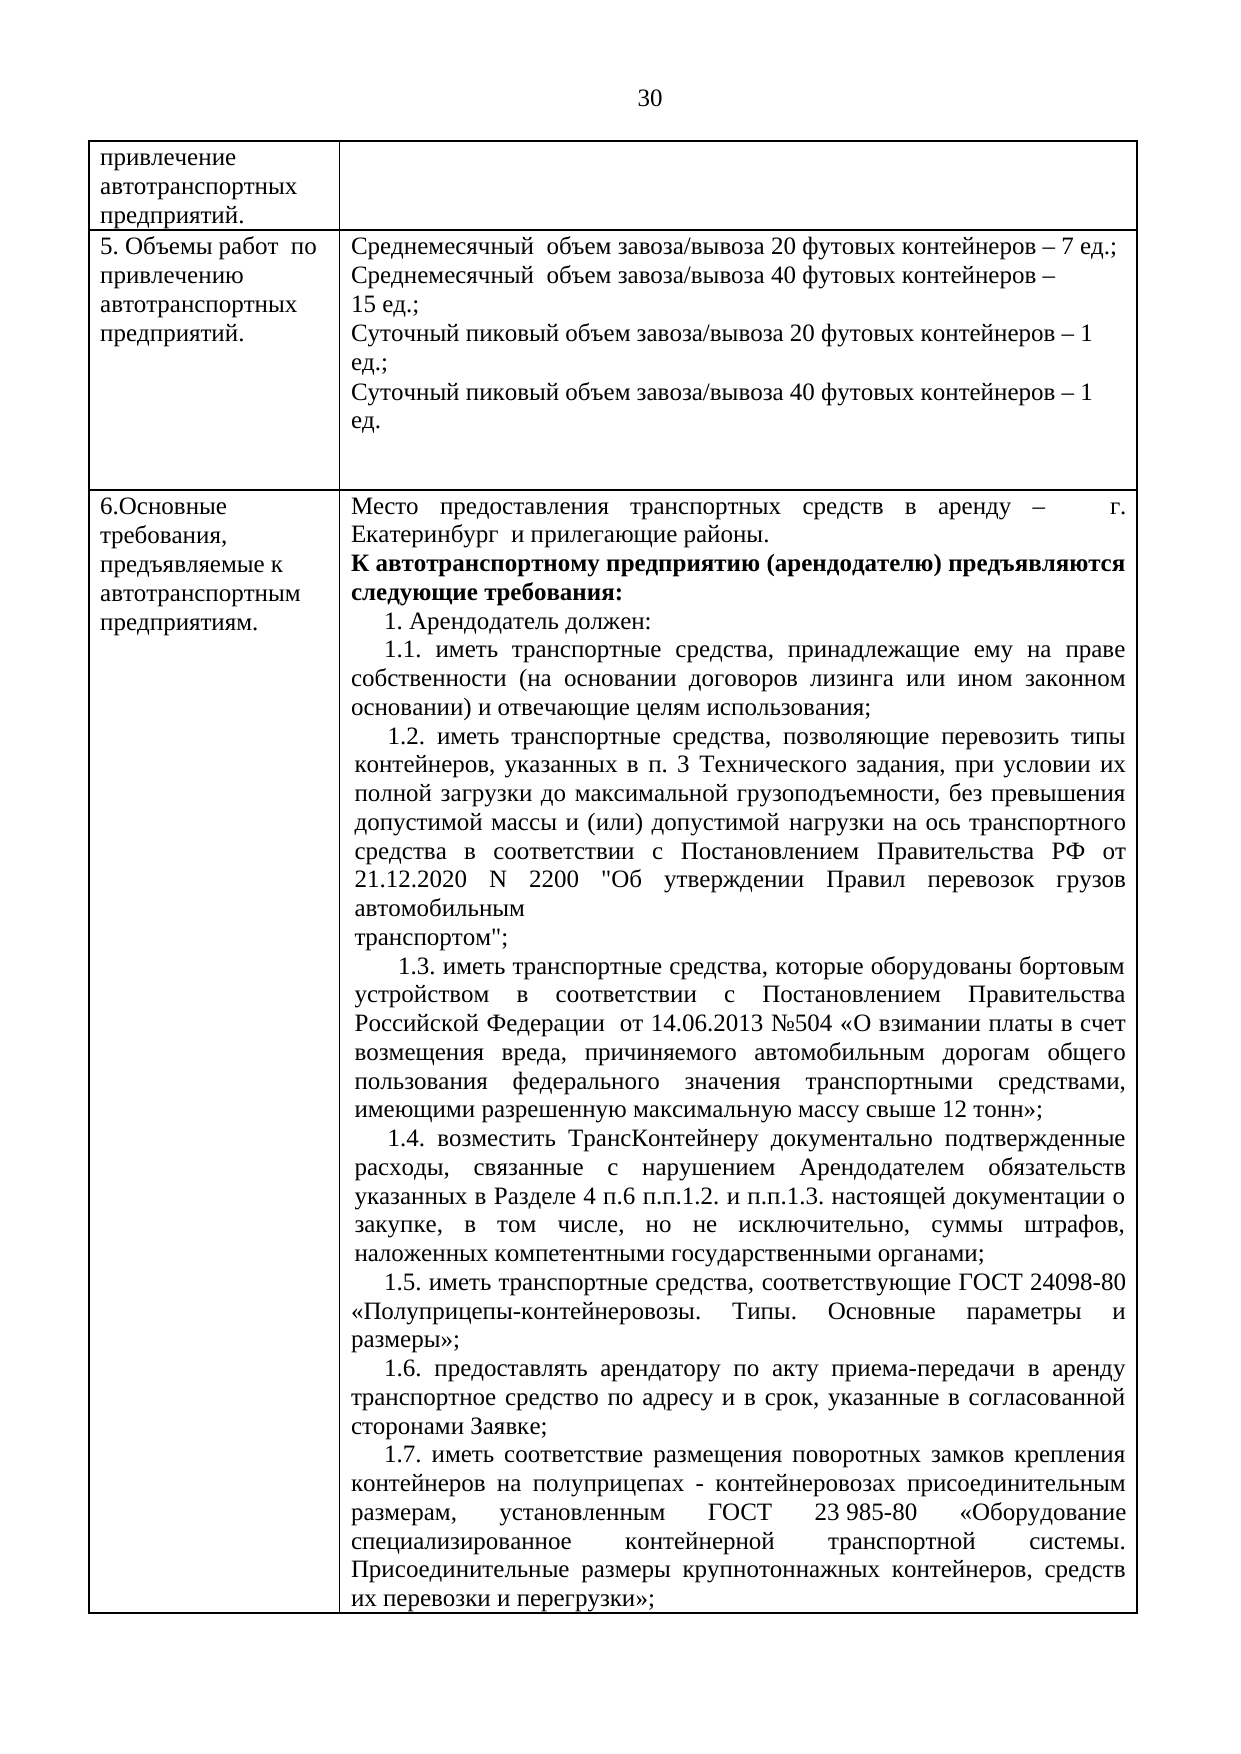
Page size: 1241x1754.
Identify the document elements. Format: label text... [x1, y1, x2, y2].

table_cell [90, 142, 339, 229]
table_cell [340, 142, 1136, 229]
table_cell 5. Объемы работ по привлечению автотранспортных предприятий. [90, 231, 339, 489]
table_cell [340, 491, 1136, 1612]
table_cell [90, 491, 339, 1612]
table_cell Среднемесячный объем завоза/вывоза 20 футовых контейнеров – 7 ед.; Среднемесячный объем завоза/вывоза 40 футовых контейнеров – 15 ед.; Суточный пиковый объем завоза/вывоза 20 футовых контейнеров – 1 ед.; Суточный пиковый объем завоза/вывоза 40 футовых контейнеров – 1 ед. [340, 231, 1136, 489]
